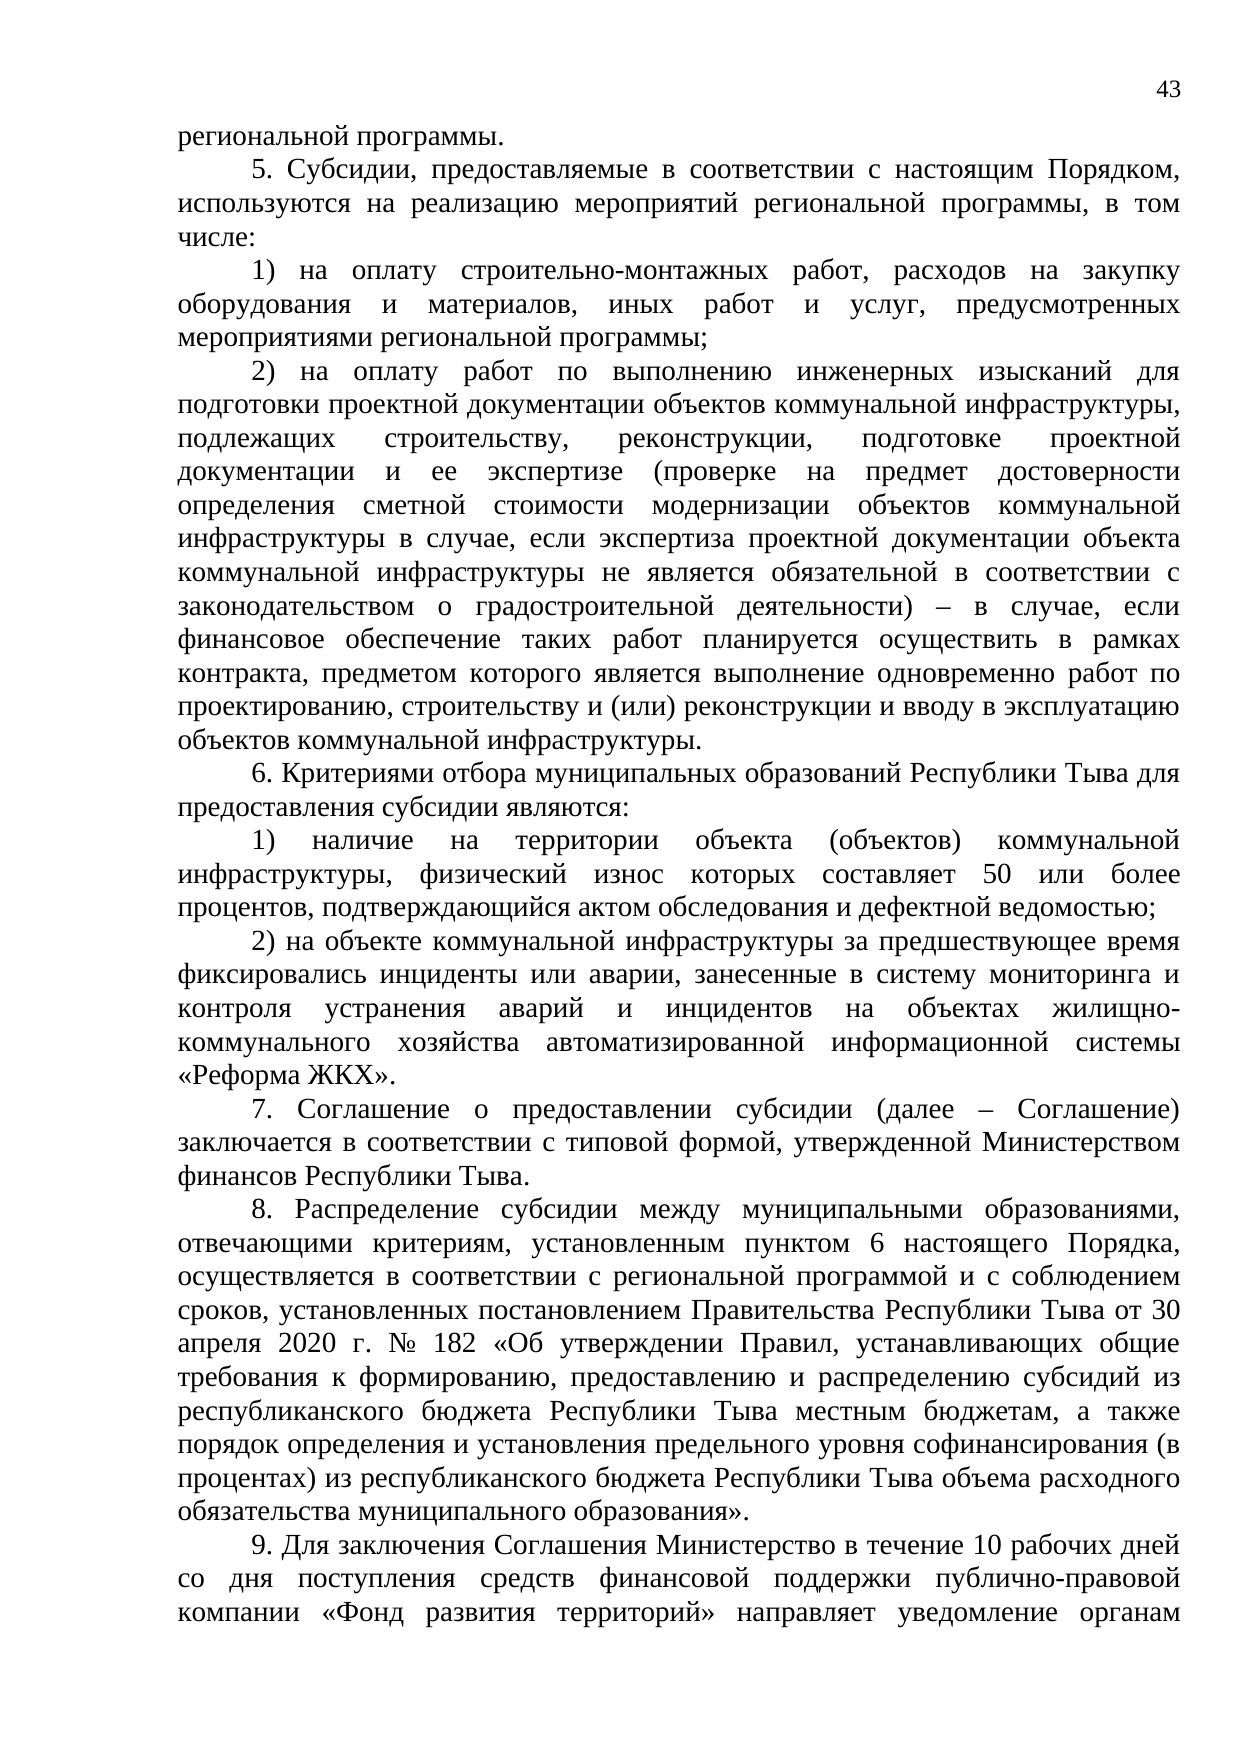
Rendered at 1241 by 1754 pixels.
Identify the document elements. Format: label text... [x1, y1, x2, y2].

text 2) на оплату работ по выполнению инженерных изысканий для подготовки проектной документации объектов коммунальной инфраструктуры, подлежащих строительству, реконструкции, подготовке проектной документации и ее экспертизе (проверке на предмет достоверности определения сметной стоимости модернизации объектов коммунальной инфраструктуры в случае, если экспертиза проектной документации объекта коммунальной инфраструктуры не является обязательной в соответствии с законодательством о градостроительной деятельности) – в случае, если финансовое обеспечение таких работ планируется осуществить в рамках контракта, предметом которого является выполнение одновременно работ по проектированию, строительству и (или) реконструкции и вводу в эксплуатацию объектов коммунальной инфраструктуры. [177, 353, 1181, 755]
text 7. Соглашение о предоставлении субсидии (далее – Соглашение) заключается в соответствии с типовой формой, утвержденной Министерством финансов Республики Тыва. [177, 1091, 1181, 1191]
text 8. Распределение субсидии между муниципальными образованиями, отвечающими критериям, установленным пунктом 6 настоящего Порядка, осуществляется в соответствии с региональной программой и с соблюдением сроков, установленных постановлением Правительства Республики Тыва от 30 апреля 2020 г. № 182 «Об утверждении Правил, устанавливающих общие требования к формированию, предоставлению и распределению субсидий из республиканского бюджета Республики Тыва местным бюджетам, а также порядок определения и установления предельного уровня софинансирования (в процентах) из республиканского бюджета Республики Тыва объема расходного обязательства муниципального образования». [177, 1191, 1181, 1527]
text 1) на оплату строительно-монтажных работ, расходов на закупку оборудования и материалов, иных работ и услуг, предусмотренных мероприятиями региональной программы; [177, 252, 1181, 353]
text 1) наличие на территории объекта (объектов) коммунальной инфраструктуры, физический износ которых составляет 50 или более процентов, подтверждающийся актом обследования и дефектной ведомостью; [177, 822, 1181, 923]
text 6. Критериями отбора муниципальных образований Республики Тыва для предоставления субсидии являются: [177, 755, 1181, 822]
text 2) на объекте коммунальной инфраструктуры за предшествующее время фиксировались инциденты или аварии, занесенные в систему мониторинга и контроля устранения аварий и инцидентов на объектах жилищно-коммунального хозяйства автоматизированной информационной системы «Реформа ЖКХ». [177, 923, 1181, 1091]
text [177, 118, 1181, 152]
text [177, 1527, 1181, 1627]
text 5. Субсидии, предоставляемые в соответствии с настоящим Порядком, используются на реализацию мероприятий региональной программы, в том числе: [177, 152, 1181, 252]
